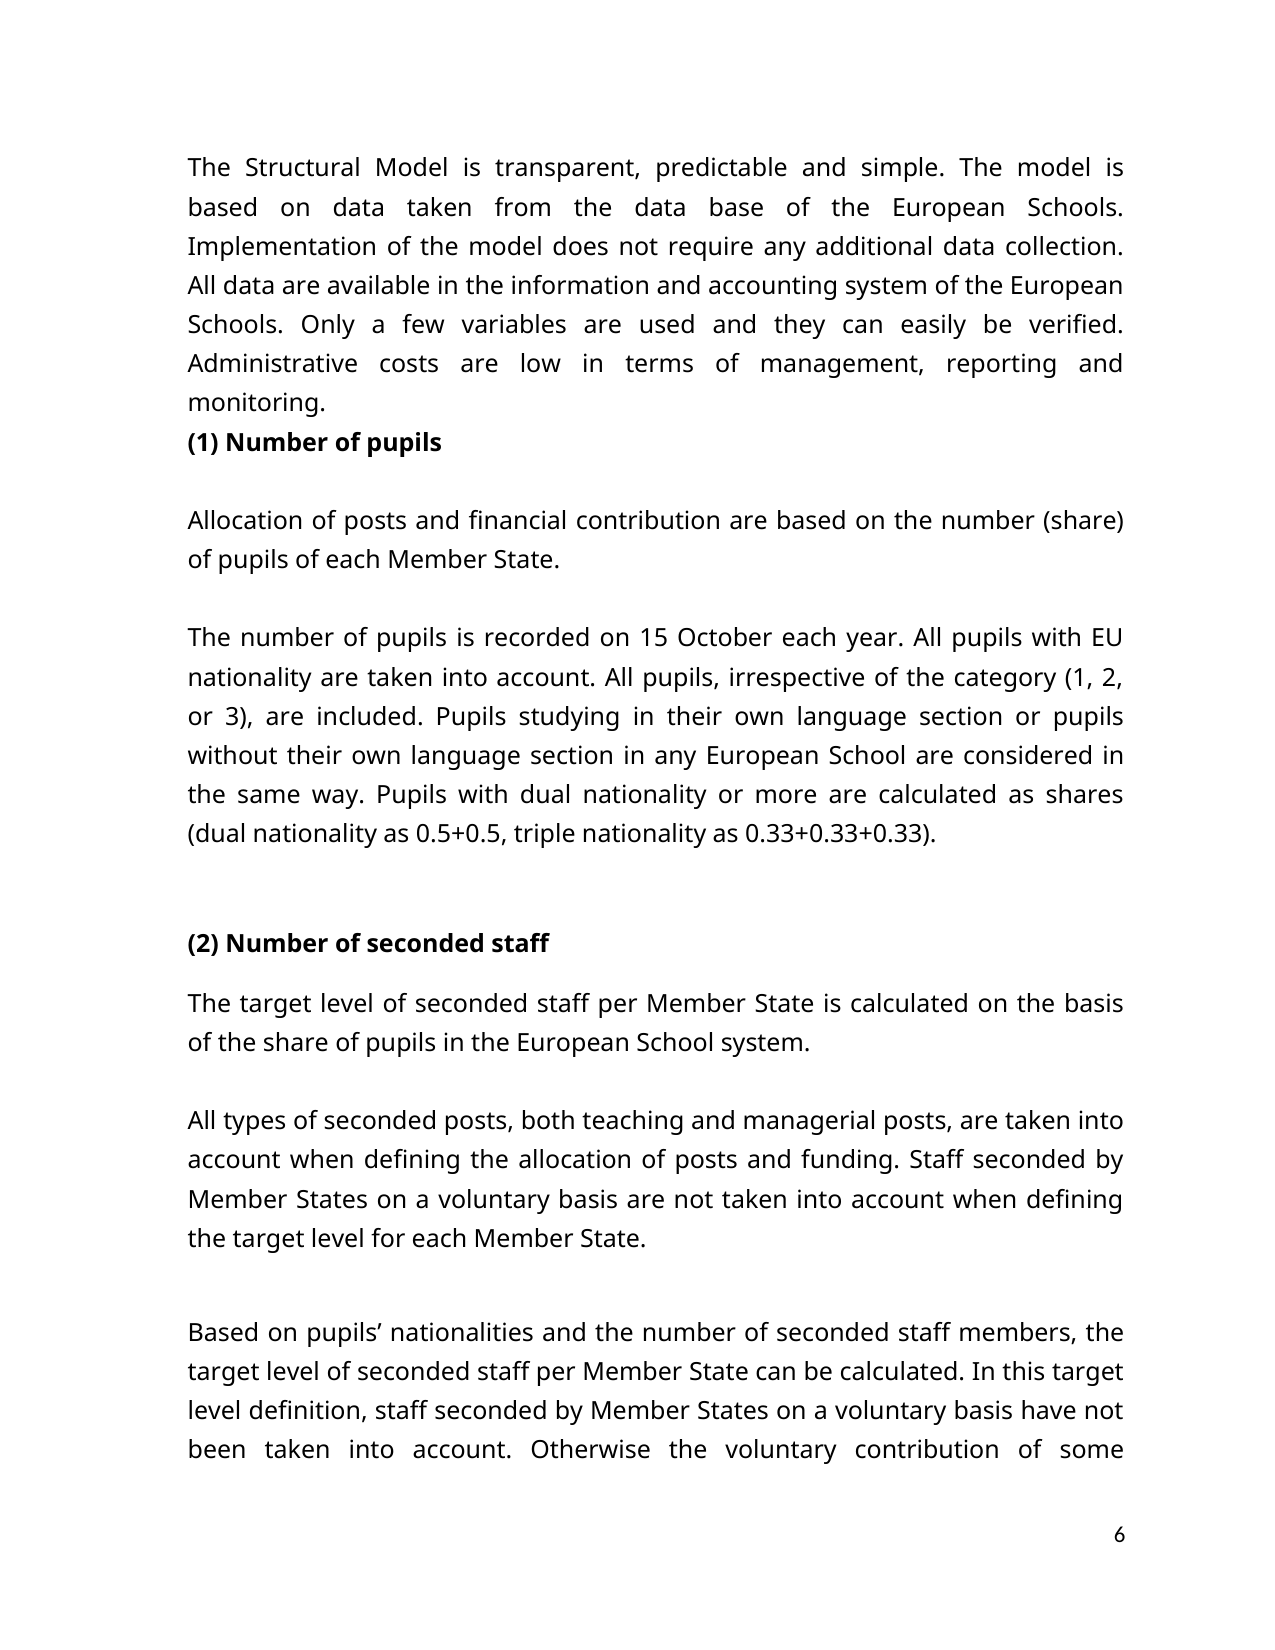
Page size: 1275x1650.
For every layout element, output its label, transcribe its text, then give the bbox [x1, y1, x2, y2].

text (2) Number of seconded staff [150, 925, 1125, 959]
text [187, 1314, 1125, 1466]
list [150, 150, 1125, 921]
text The target level of seconded staff per Member State is calculated on the basis of the share of pupils in the European School system. All types of seconded posts, both teaching and managerial posts, are taken into account when defining the allocation of posts and funding. Staff seconded by Member States on a voluntary basis are not taken into account when defining the target level for each Member State. [187, 985, 1125, 1254]
